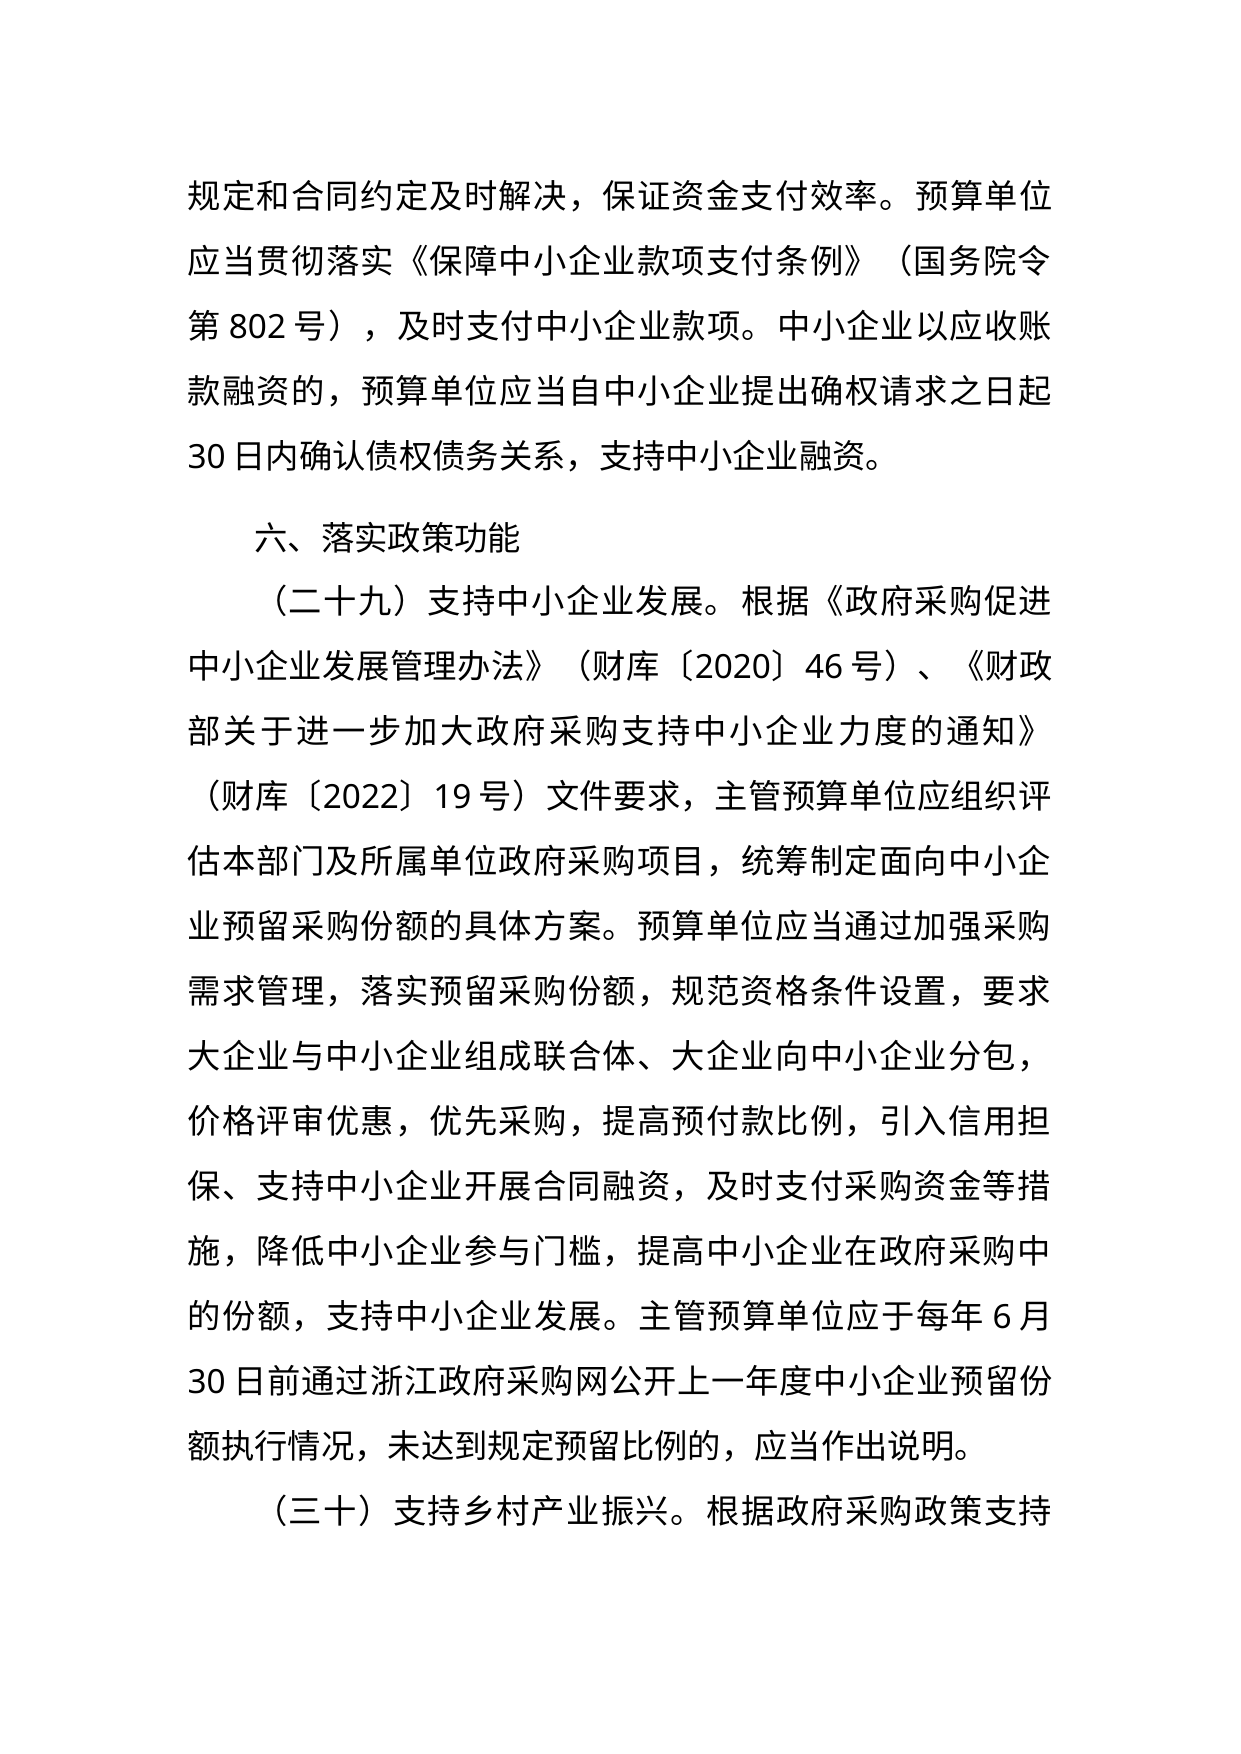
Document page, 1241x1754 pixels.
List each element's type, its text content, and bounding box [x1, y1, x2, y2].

subtitle 六、落实政策功能 [187, 512, 1053, 560]
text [187, 162, 1053, 487]
text （二十九）支持中小企业发展。根据《政府采购促进中小企业发展管理办法》（财库〔2020〕46号）、《财政部关于进一步加大政府采购支持中小企业力度的通知》（财库〔2022〕19号）文件要求，主管预算单位应组织评估本部门及所属单位政府采购项目，统筹制定面向中小企业预留采购份额的具体方案。预算单位应当通过加强采购需求管理，落实预留采购份额，规范资格条件设置，要求大企业与中小企业组成联合体、大企业向中小企业分包，价格评审优惠，优先采购，提高预付款比例，引入信用担保、支持中小企业开展合同融资，及时支付采购资金等措施，降低中小企业参与门槛，提高中小企业在政府采购中的份额，支持中小企业发展。主管预算单位应于每年6月30日前通过浙江政府采购网公开上一年度中小企业预留份额执行情况，未达到规定预留比例的，应当作出说明。 [187, 566, 1053, 1476]
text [187, 1476, 1053, 1541]
